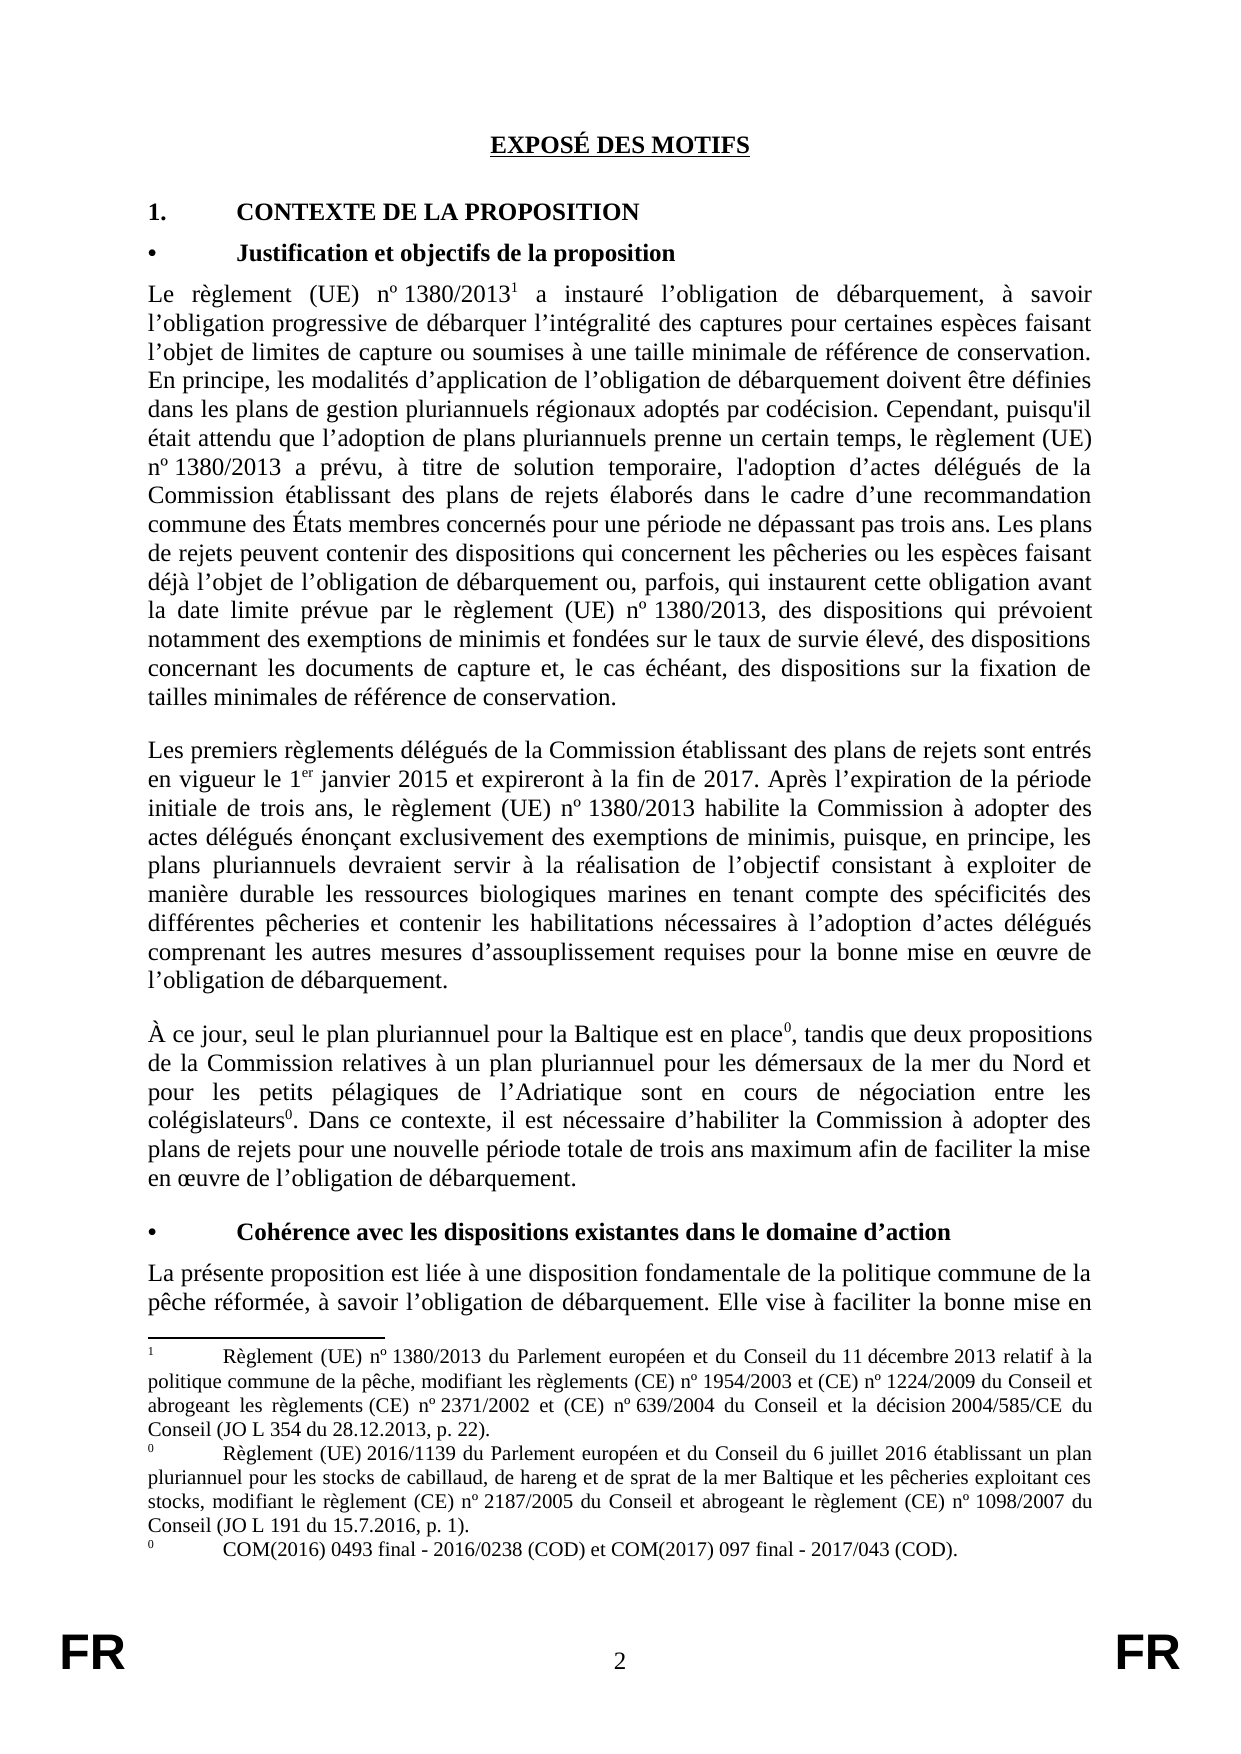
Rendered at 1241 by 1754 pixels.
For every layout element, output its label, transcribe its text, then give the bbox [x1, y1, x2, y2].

text Le règlement (UE) nº 1380/2013 a instauré l’obligation de débarquement, à savoir l’obligation progressive de débarquer l’intégralité des captures pour certaines espèces faisant l’objet de limites de capture ou soumises à une taille minimale de référence de conservation. En principe, les modalités d’application de l’obligation de débarquement doivent être définies dans les plans de gestion pluriannuels régionaux adoptés par codécision. Cependant, puisqu'il était attendu que l’adoption de plans pluriannuels prenne un certain temps, le règlement (UE) nº 1380/2013 a prévu, à titre de solution temporaire, l'adoption d’actes délégués de la Commission établissant des plans de rejets élaborés dans le cadre d’une recommandation commune des États membres concernés pour une période ne dépassant pas trois ans. Les plans de rejets peuvent contenir des dispositions qui concernent les pêcheries ou les espèces faisant déjà l’objet de l’obligation de débarquement ou, parfois, qui instaurent cette obligation avant la date limite prévue par le règlement (UE) nº 1380/2013, des dispositions qui prévoient notamment des exemptions de minimis et fondées sur le taux de survie élevé, des dispositions concernant les documents de capture et, le cas échéant, des dispositions sur la fixation de tailles minimales de référence de conservation. [148, 279, 1093, 711]
text Les premiers règlements délégués de la Commission établissant des plans de rejets sont entrés en vigueur le 1er janvier 2015 et expireront à la fin de 2017. Après l’expiration de la période initiale de trois ans, le règlement (UE) nº 1380/2013 habilite la Commission à adopter des actes délégués énonçant exclusivement des exemptions de minimis, puisque, en principe, les plans pluriannuels devraient servir à la réalisation de l’objectif consistant à exploiter de manière durable les ressources biologiques marines en tenant compte des spécificités des différentes pêcheries et contenir les habilitations nécessaires à l’adoption d’actes délégués comprenant les autres mesures d’assouplissement requises pour la bonne mise en œuvre de l’obligation de débarquement. [148, 736, 1093, 994]
subtitle • Justification et objectifs de la proposition [148, 238, 1093, 267]
text EXPOSÉ DES MOTIFS [148, 131, 1093, 159]
subtitle • Cohérence avec les dispositions existantes dans le domaine d’action [148, 1217, 1093, 1246]
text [148, 1258, 1093, 1316]
text À ce jour, seul le plan pluriannuel pour la Baltique est en place, tandis que deux propositions de la Commission relatives à un plan pluriannuel pour les démersaux de la mer du Nord et pour les petits pélagiques de l’Adriatique sont en cours de négociation entre les colégislateurs. Dans ce contexte, il est nécessaire d’habiliter la Commission à adopter des plans de rejets pour une nouvelle période totale de trois ans maximum afin de faciliter la mise en œuvre de l’obligation de débarquement. [148, 1019, 1093, 1192]
subtitle 1. CONTEXTE DE LA PROPOSITION [148, 197, 1093, 226]
